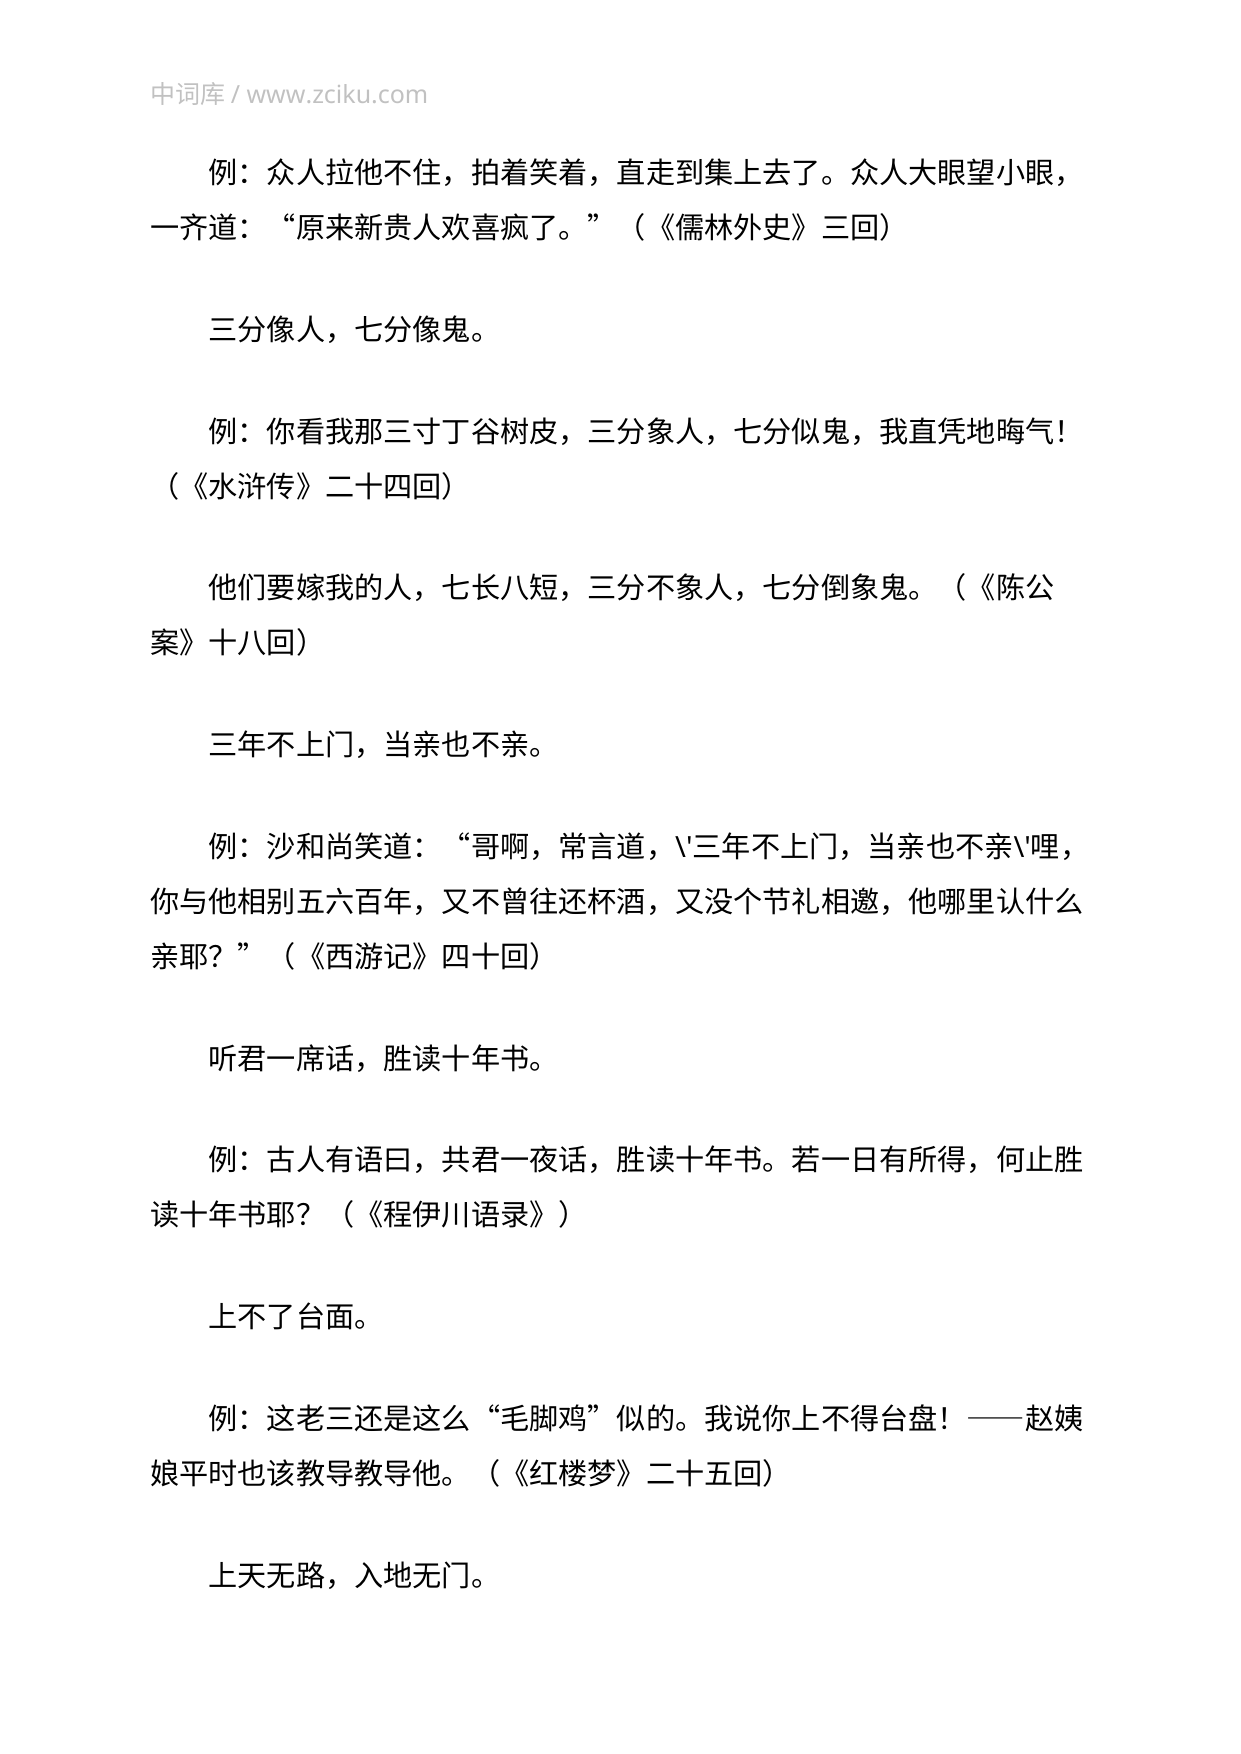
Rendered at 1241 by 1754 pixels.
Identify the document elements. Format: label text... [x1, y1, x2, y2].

text 听君一席话，胜读十年书。 [150, 1035, 1090, 1077]
text 他们要嫁我的人，七长八短，三分不象人，七分倒象鬼。（《陈公案》十八回） [150, 565, 1090, 662]
text 上天无路，入地无门。 [150, 1552, 1090, 1594]
text 例：这老三还是这么“毛脚鸡”似的。我说你上不得台盘！——赵姨娘平时也该教导教导他。（《红楼梦》二十五回） [150, 1395, 1090, 1493]
text 三年不上门，当亲也不亲。 [150, 722, 1090, 764]
text 例：你看我那三寸丁谷树皮，三分象人，七分似鬼，我直凭地晦气！（《水浒传》二十四回） [150, 408, 1090, 506]
text 例：古人有语曰，共君一夜话，胜读十年书。若一日有所得，何止胜读十年书耶？（《程伊川语录》） [150, 1137, 1090, 1234]
text 上不了台面。 [150, 1294, 1090, 1336]
text 三分像人，七分像鬼。 [150, 307, 1090, 349]
text 例：众人拉他不住，拍着笑着，直走到集上去了。众人大眼望小眼，一齐道：“原来新贵人欢喜疯了。”（《儒林外史》三回） [150, 150, 1090, 247]
text 例：沙和尚笑道：“哥啊，常言道，\'三年不上门，当亲也不亲\'哩，你与他相别五六百年，又不曾往还杯酒，又没个节礼相邀，他哪里认什么亲耶？”（《西游记》四十回） [150, 823, 1090, 976]
